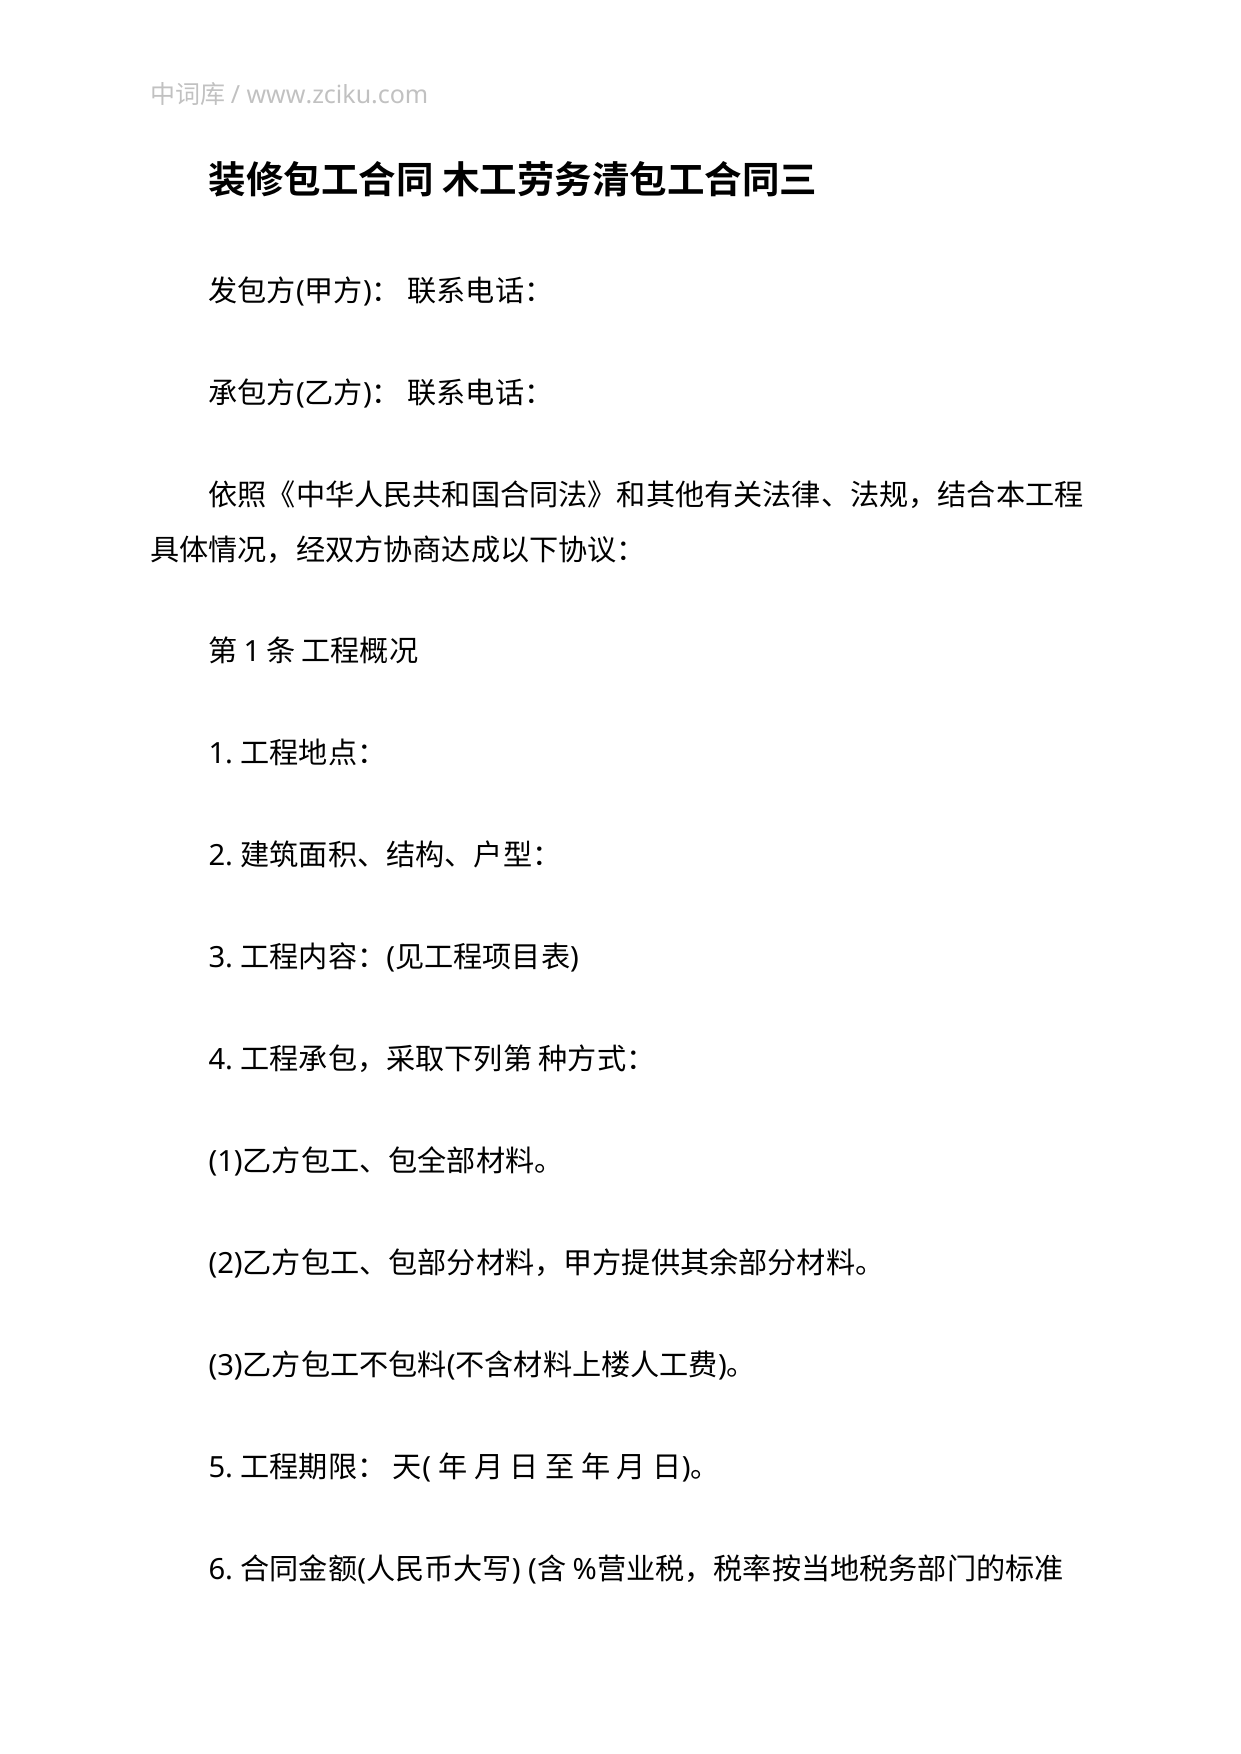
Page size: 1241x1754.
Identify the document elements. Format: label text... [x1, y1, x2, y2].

text 装修包工合同 木工劳务清包工合同三 [150, 150, 1090, 204]
text 发包方(甲方)： 联系电话： [150, 267, 1090, 310]
text 依照《中华人民共和国合同法》和其他有关法律、法规，结合本工程具体情况，经双方协商达成以下协议： [150, 471, 1090, 568]
text 第1条 工程概况 [150, 628, 1090, 670]
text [150, 1546, 1090, 1588]
text 承包方(乙方)： 联系电话： [150, 369, 1090, 412]
text (1)乙方包工、包全部材料。 [150, 1138, 1090, 1180]
text 1. 工程地点： [150, 730, 1090, 772]
text (2)乙方包工、包部分材料，甲方提供其余部分材料。 [150, 1240, 1090, 1282]
text 4. 工程承包，采取下列第 种方式： [150, 1036, 1090, 1078]
text 3. 工程内容：(见工程项目表) [150, 934, 1090, 976]
text 2. 建筑面积、结构、户型： [150, 832, 1090, 874]
text (3)乙方包工不包料(不含材料上楼人工费)。 [150, 1342, 1090, 1384]
text 5. 工程期限： 天( 年 月 日 至 年 月 日)。 [150, 1444, 1090, 1486]
